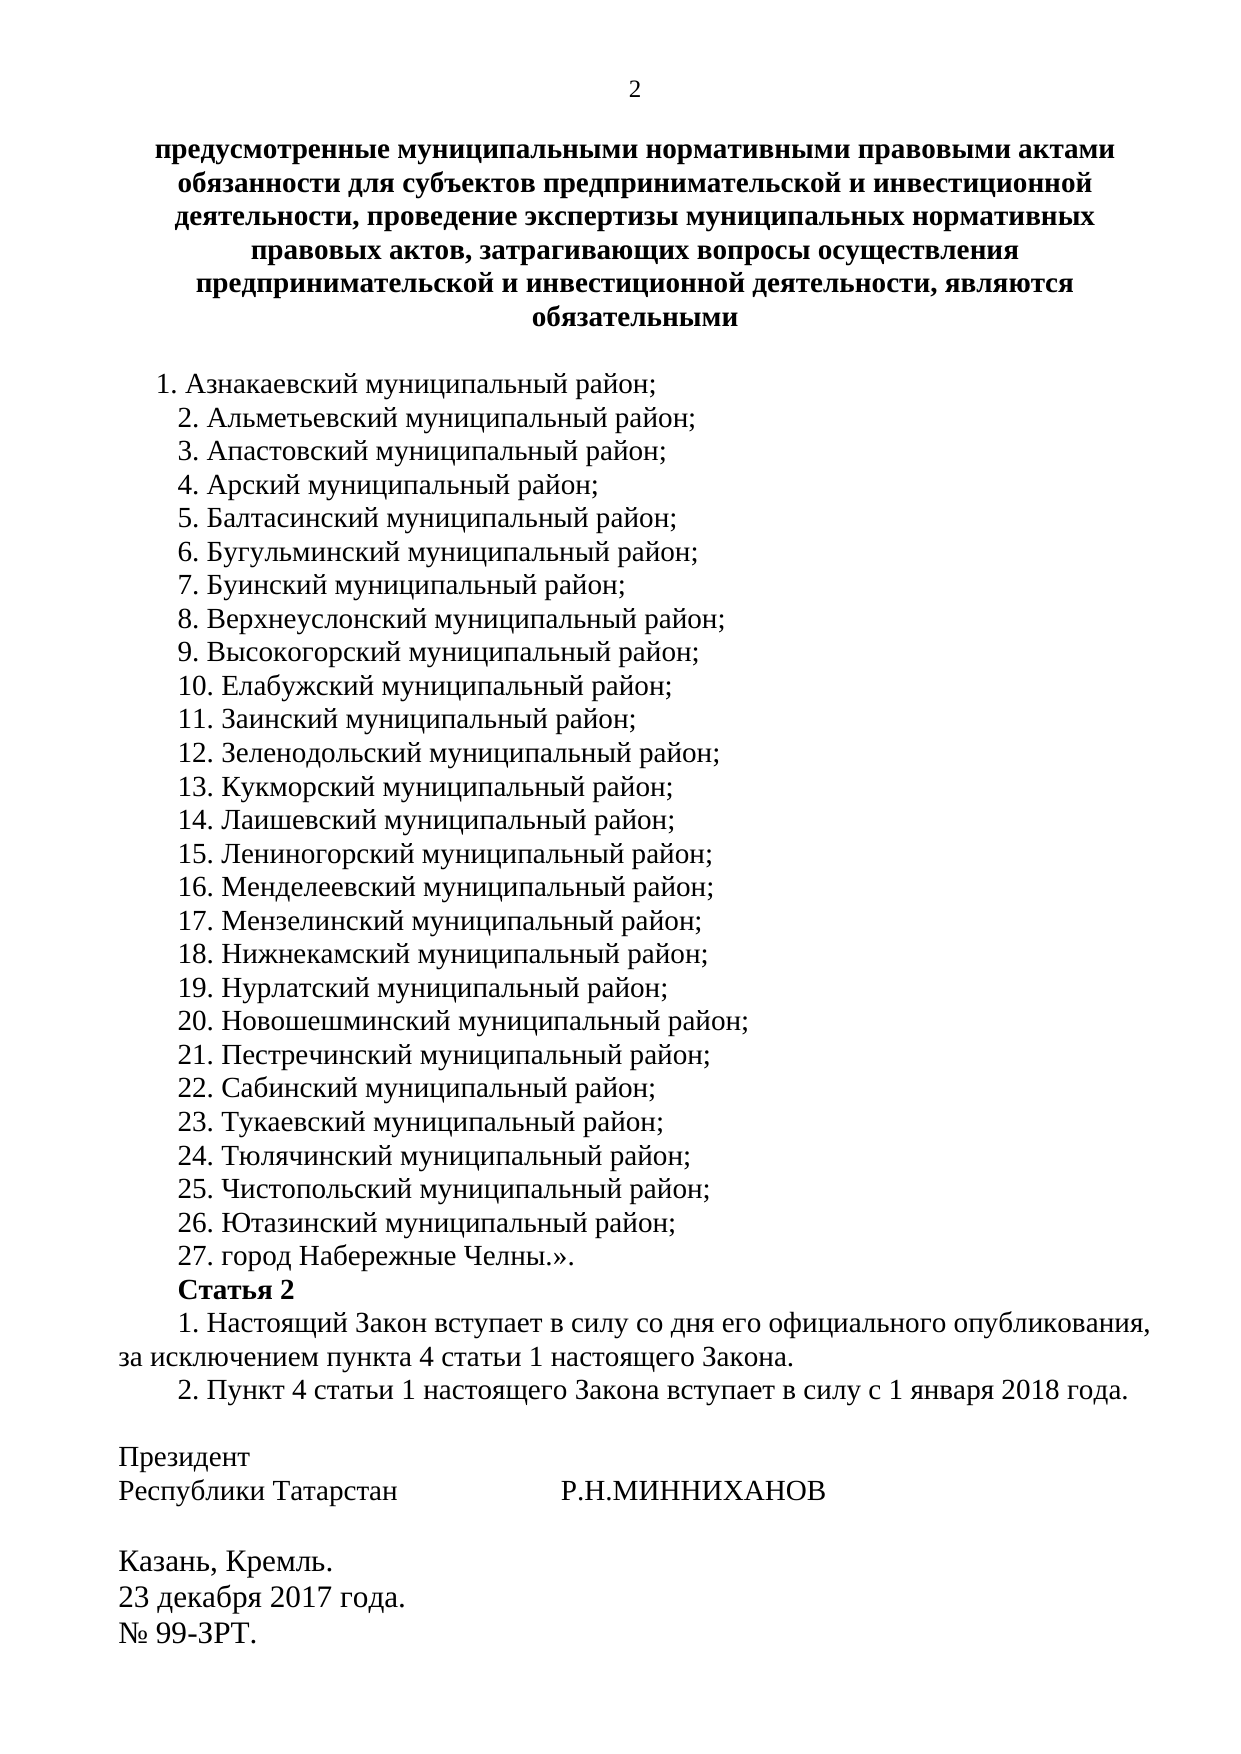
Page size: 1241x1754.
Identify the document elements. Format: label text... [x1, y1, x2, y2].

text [118, 131, 1152, 333]
text 4. Арский муниципальный район; [177, 467, 1152, 500]
text 9. Высокогорский муниципальный район; [177, 634, 1152, 668]
text 6. Бугульминский муниципальный район; [177, 534, 1152, 567]
text 3. Апастовский муниципальный район; [177, 433, 1152, 467]
text 16. Менделеевский муниципальный район; [177, 869, 1152, 903]
text 26. Ютазинский муниципальный район; [177, 1205, 1152, 1238]
text Казань, Кремль. [118, 1542, 1152, 1578]
text 1. Азнакаевский муниципальный район; [156, 366, 1152, 400]
text 18. Нижнекамский муниципальный район; [177, 936, 1152, 970]
text 15. Лениногорский муниципальный район; [177, 836, 1152, 869]
text Республики Татарстан Р.Н.МИННИХАНОВ [118, 1473, 1152, 1507]
text 19. Нурлатский муниципальный район; [177, 970, 1152, 1003]
text 7. Буинский муниципальный район; [177, 567, 1152, 601]
text № 99-ЗРТ. [118, 1614, 1152, 1650]
text 27. город Набережные Челны.». [177, 1238, 1152, 1272]
text 17. Мензелинский муниципальный район; [177, 903, 1152, 936]
text 22. Сабинский муниципальный район; [177, 1071, 1152, 1104]
text 21. Пестречинский муниципальный район; [177, 1037, 1152, 1071]
text 11. Заинский муниципальный район; [177, 702, 1152, 735]
text 20. Новошешминский муниципальный район; [177, 1003, 1152, 1037]
text 24. Тюлячинский муниципальный район; [177, 1138, 1152, 1171]
text 14. Лаишевский муниципальный район; [177, 802, 1152, 836]
text Статья 2 [118, 1272, 1152, 1305]
text 25. Чистопольский муниципальный район; [177, 1171, 1152, 1205]
text 2. Пункт 4 статьи 1 настоящего Закона вступает в силу с 1 января 2018 года. [118, 1372, 1152, 1406]
text 8. Верхнеуслонский муниципальный район; [177, 601, 1152, 634]
text 12. Зеленодольский муниципальный район; [177, 735, 1152, 769]
text 10. Елабужский муниципальный район; [177, 668, 1152, 702]
text Президент [118, 1439, 1152, 1473]
text 2. Альметьевский муниципальный район; [177, 400, 1152, 433]
text 23 декабря 2017 года. [118, 1578, 1152, 1614]
text 5. Балтасинский муниципальный район; [177, 500, 1152, 534]
text 1. Настоящий Закон вступает в силу со дня его официального опубликования, за исключением пункта 4 статьи 1 настоящего Закона. [118, 1305, 1152, 1372]
text 13. Кукморский муниципальный район; [177, 769, 1152, 802]
text 23. Тукаевский муниципальный район; [177, 1104, 1152, 1138]
